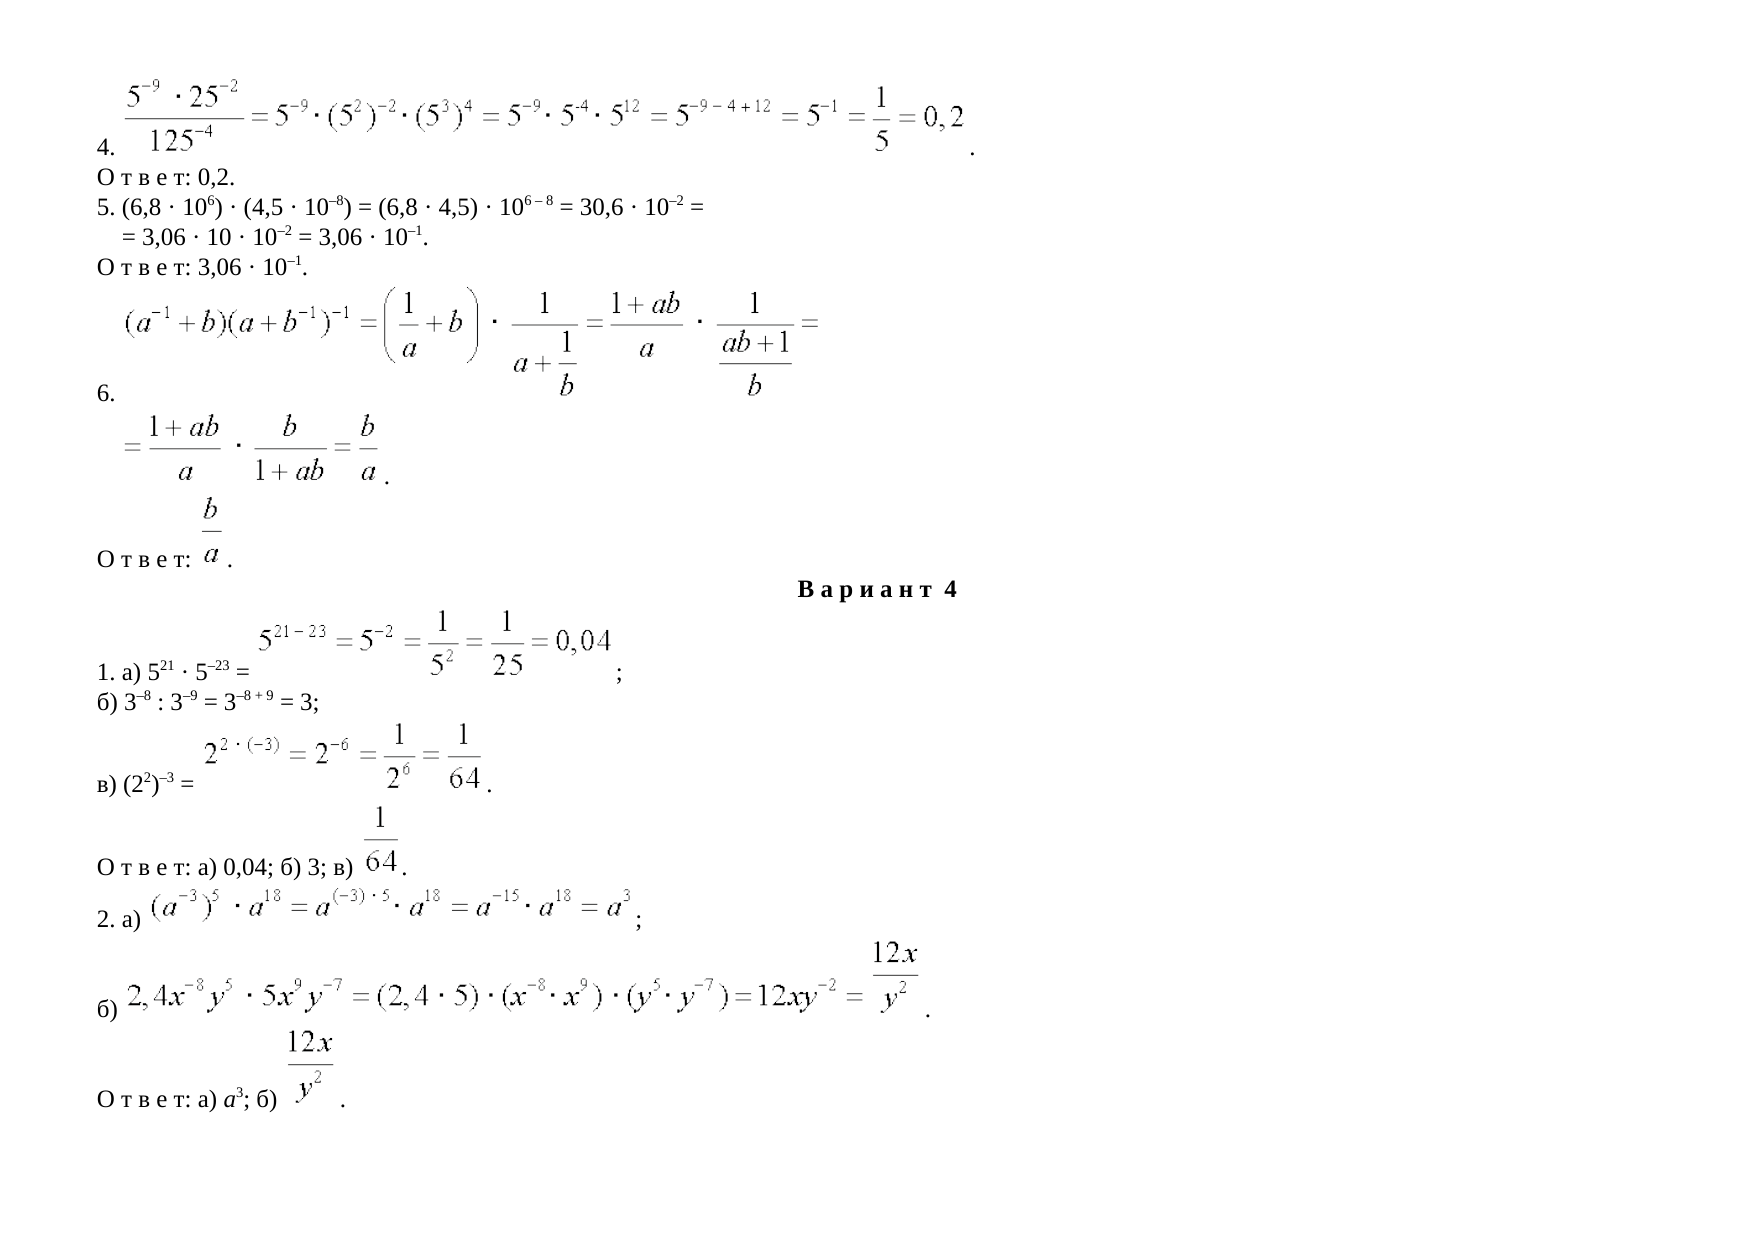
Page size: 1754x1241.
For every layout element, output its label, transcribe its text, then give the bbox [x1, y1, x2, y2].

text О т в е т: 0,2. [59, 162, 1695, 191]
text О т в е т: 3,06 · 10–1. [59, 252, 1695, 281]
picture [121, 73, 970, 156]
text 5. (6,8 · 106) · (4,5 · 10–8) = (6,8 · 4,5) · 106 – 8 = 30,6 · 10–2 = [59, 192, 1695, 221]
picture [256, 603, 616, 680]
picture [147, 882, 636, 928]
text в) (22)–3 = . [59, 717, 1695, 798]
picture [121, 408, 384, 485]
text О т в е т: а) а3; б) . [59, 1024, 1695, 1113]
picture [359, 799, 402, 876]
text = 3,06 · 10 · 10–2 = 3,06 · 10–1. [59, 222, 1695, 251]
text б) 3–8 : 3–9 = 3–8 + 9 = 3; [59, 687, 1695, 715]
picture [197, 491, 227, 567]
picture [121, 282, 823, 402]
picture [283, 1024, 340, 1108]
text В а р и а н т 4 [59, 574, 1695, 603]
text . [59, 408, 1695, 490]
text О т в е т: а) 0,04; б) 3; в) . [59, 799, 1695, 881]
picture [123, 934, 925, 1018]
picture [200, 716, 486, 793]
text 1. а) 521 · 5–23 = ; [59, 604, 1695, 685]
text О т в е т: . [59, 491, 1695, 572]
